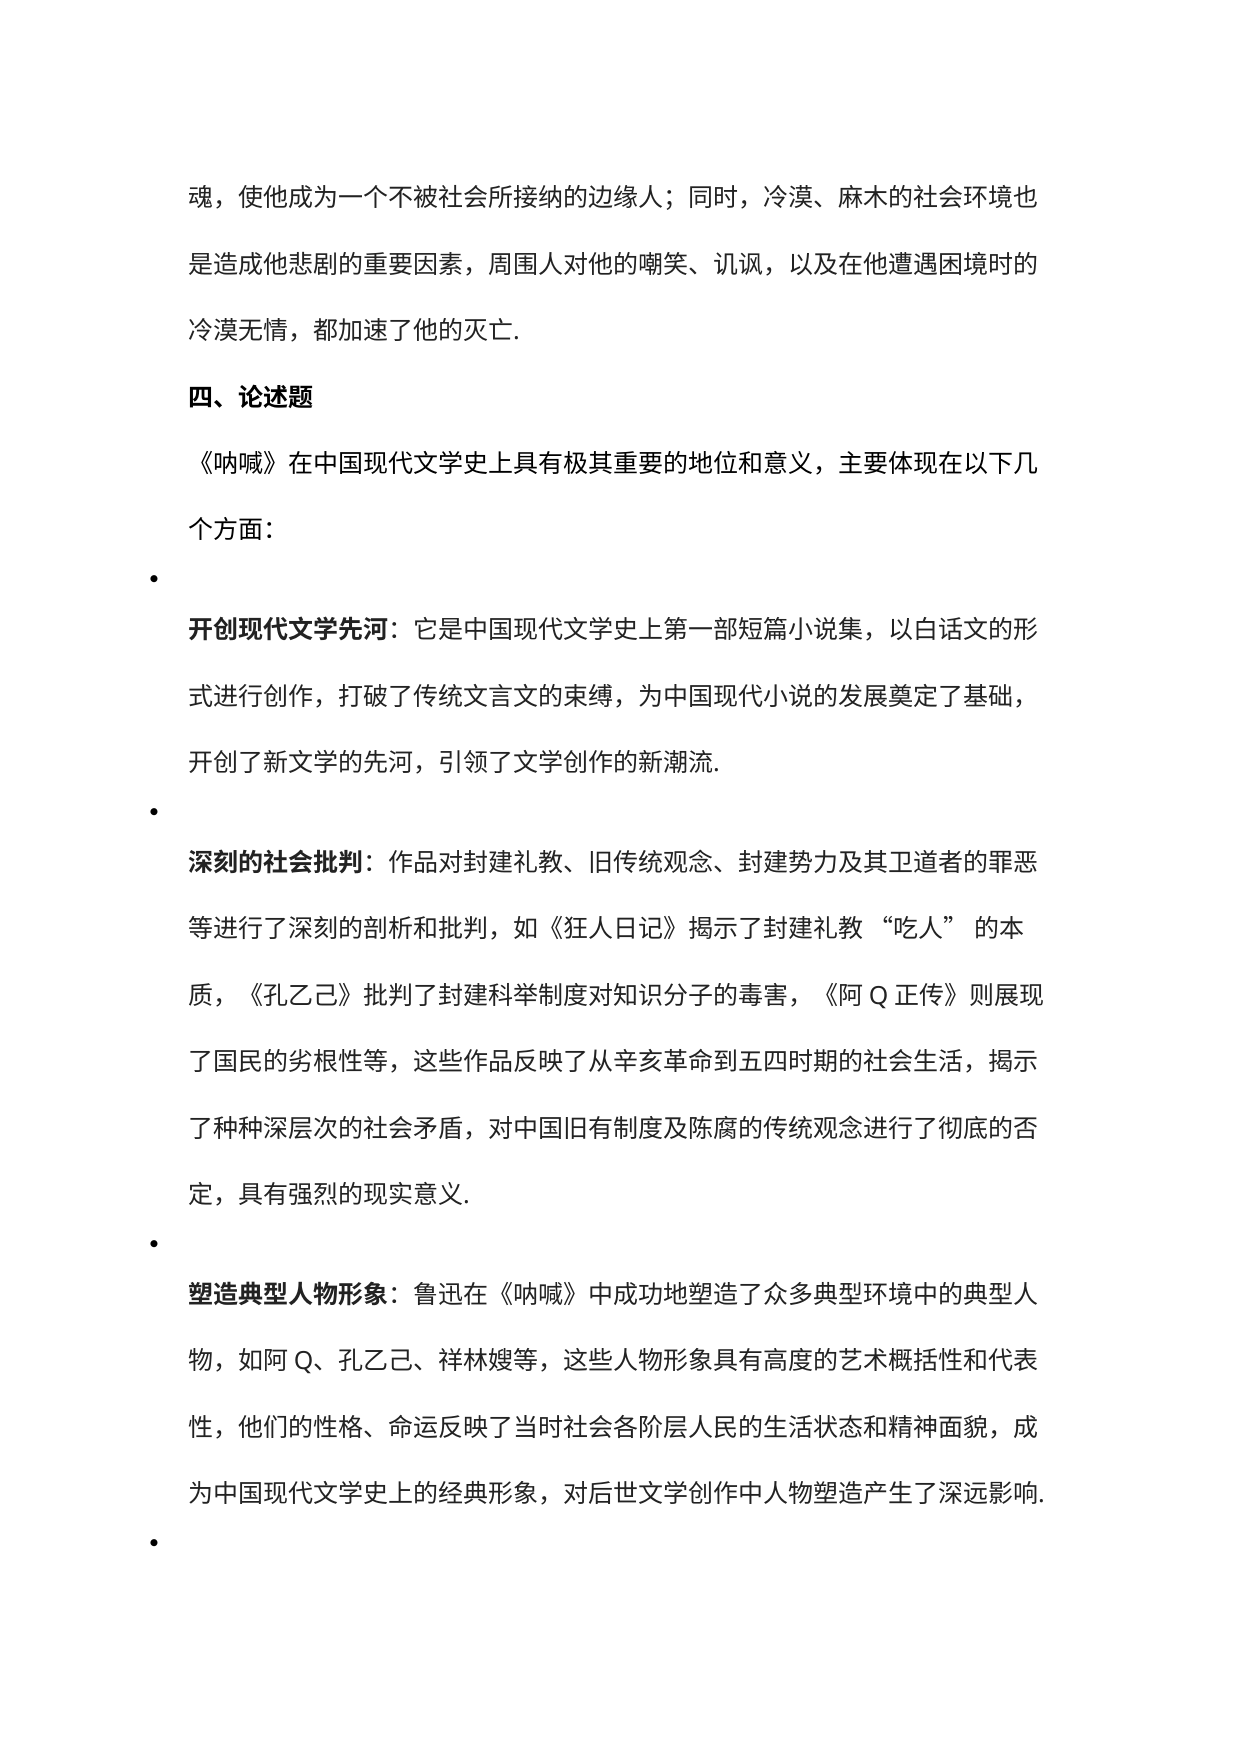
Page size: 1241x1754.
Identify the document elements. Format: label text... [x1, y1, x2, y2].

text 深刻的社会批判：作品对封建礼教、旧传统观念、封建势力及其卫道者的罪恶等进行了深刻的剖析和批判，如《狂人日记》揭示了封建礼教 “吃人” 的本质，《孔乙己》批判了封建科举制度对知识分子的毒害，《阿 Q 正传》则展现了国民的劣根性等，这些作品反映了从辛亥革命到五四时期的社会生活，揭示了种种深层次的社会矛盾，对中国旧有制度及陈腐的传统观念进行了彻底的否定，具有强烈的现实意义. [188, 827, 1052, 1226]
text 塑造典型人物形象：鲁迅在《呐喊》中成功地塑造了众多典型环境中的典型人物，如阿 Q、孔乙己、祥林嫂等，这些人物形象具有高度的艺术概括性和代表性，他们的性格、命运反映了当时社会各阶层人民的生活状态和精神面貌，成为中国现代文学史上的经典形象，对后世文学创作中人物塑造产生了深远影响. [188, 1259, 1052, 1525]
subtitle 四、论述题 [188, 362, 1052, 428]
text 《呐喊》在中国现代文学史上具有极其重要的地位和意义，主要体现在以下几个方面： [188, 428, 1052, 561]
text 开创现代文学先河：它是中国现代文学史上第一部短篇小说集，以白话文的形式进行创作，打破了传统文言文的束缚，为中国现代小说的发展奠定了基础，开创了新文学的先河，引领了文学创作的新潮流. [188, 594, 1052, 794]
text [188, 162, 1052, 362]
